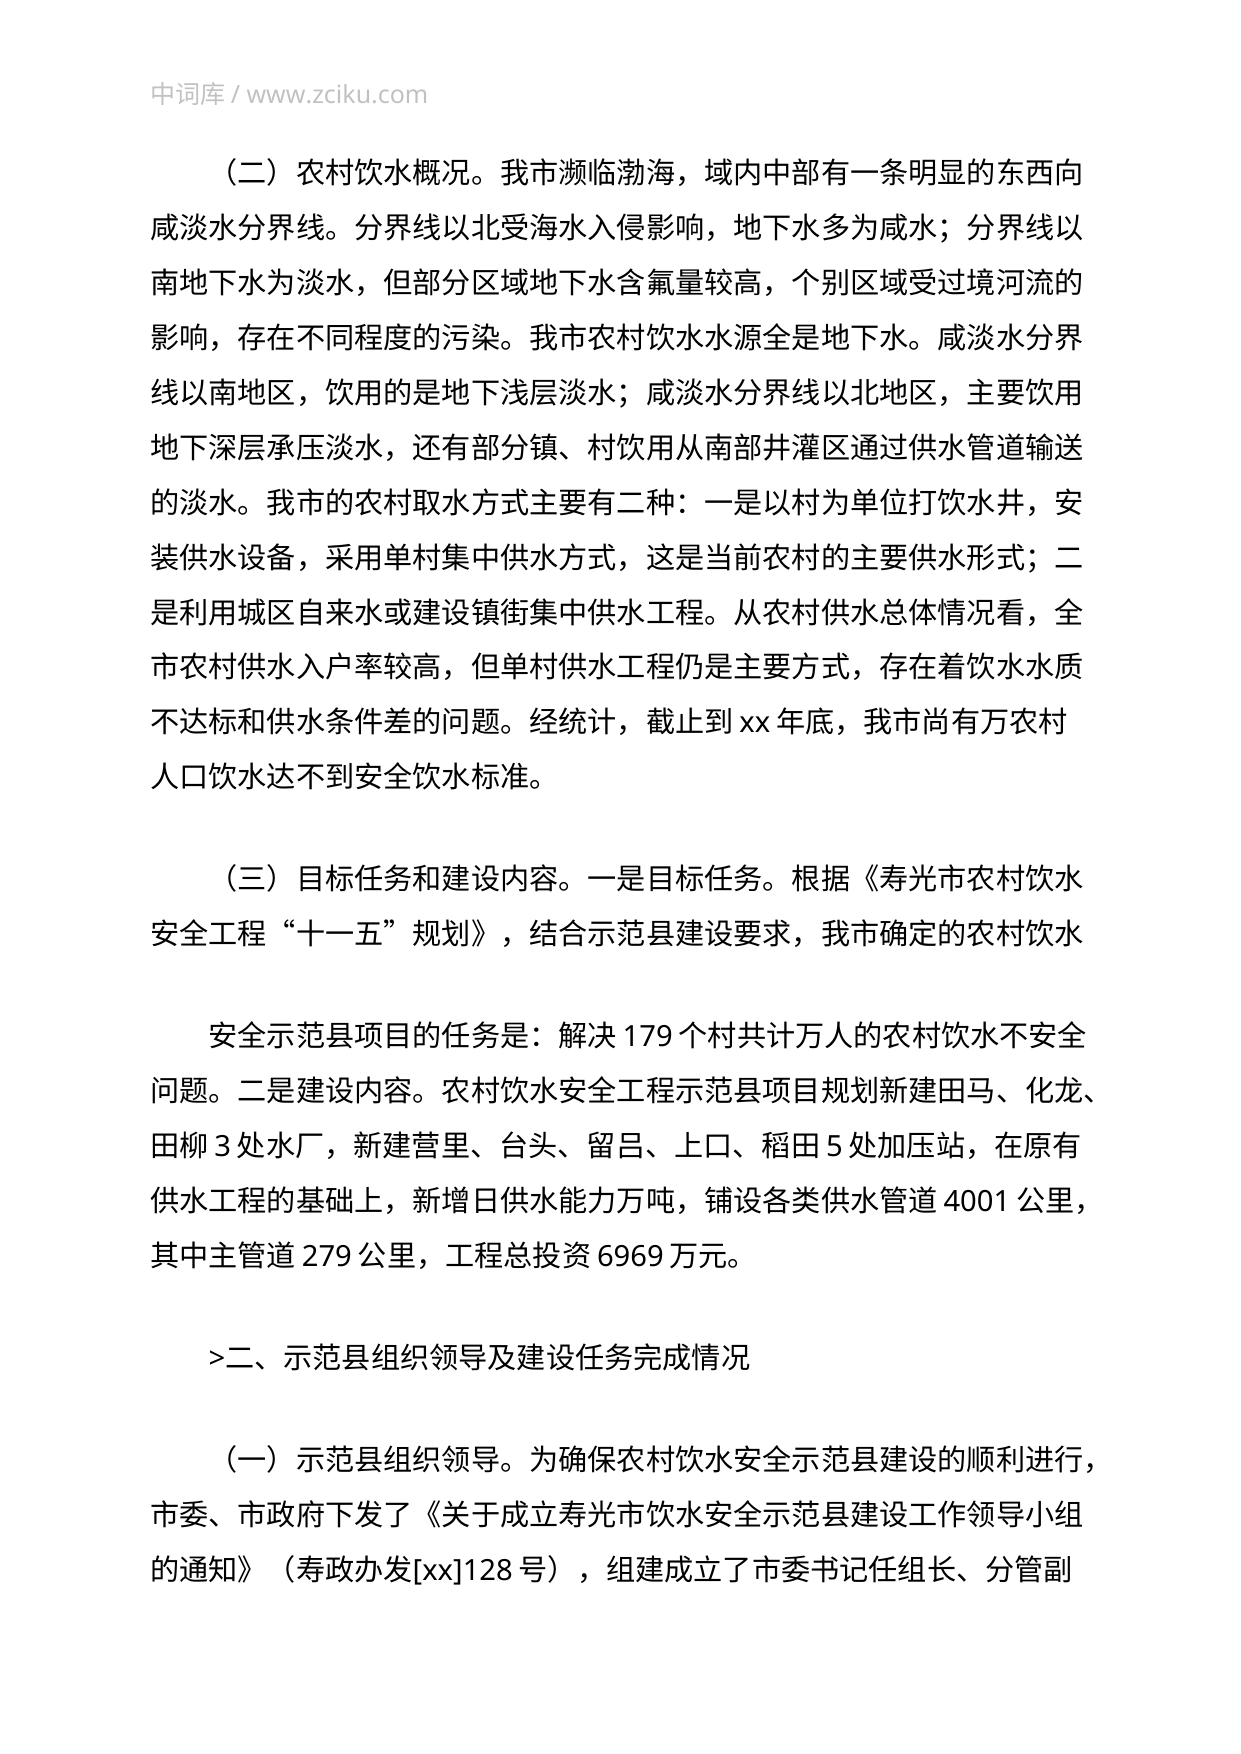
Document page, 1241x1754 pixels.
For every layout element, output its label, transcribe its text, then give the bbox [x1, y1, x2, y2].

text 安全示范县项目的任务是：解决179个村共计万人的农村饮水不安全问题。二是建设内容。农村饮水安全工程示范县项目规划新建田马、化龙、田柳3处水厂，新建营里、台头、留吕、上口、稻田5处加压站，在原有供水工程的基础上，新增日供水能力万吨，铺设各类供水管道4001公里，其中主管道279公里，工程总投资6969万元。 [150, 1012, 1090, 1275]
text （二）农村饮水概况。我市濒临渤海，域内中部有一条明显的东西向咸淡水分界线。分界线以北受海水入侵影响，地下水多为咸水；分界线以南地下水为淡水，但部分区域地下水含氟量较高，个别区域受过境河流的影响，存在不同程度的污染。我市农村饮水水源全是地下水。咸淡水分界线以南地区，饮用的是地下浅层淡水；咸淡水分界线以北地区，主要饮用地下深层承压淡水，还有部分镇、村饮用从南部井灌区通过供水管道输送的淡水。我市的农村取水方式主要有二种：一是以村为单位打饮水井，安装供水设备，采用单村集中供水方式，这是当前农村的主要供水形式；二是利用城区自来水或建设镇街集中供水工程。从农村供水总体情况看，全市农村供水入户率较高，但单村供水工程仍是主要方式，存在着饮水水质不达标和供水条件差的问题。经统计，截止到xx年底，我市尚有万农村人口饮水达不到安全饮水标准。 [150, 150, 1090, 796]
text （三）目标任务和建设内容。一是目标任务。根据《寿光市农村饮水安全工程“十一五”规划》，结合示范县建设要求，我市确定的农村饮水 [150, 856, 1090, 953]
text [150, 1436, 1090, 1588]
text >二、示范县组织领导及建设任务完成情况 [150, 1334, 1090, 1377]
